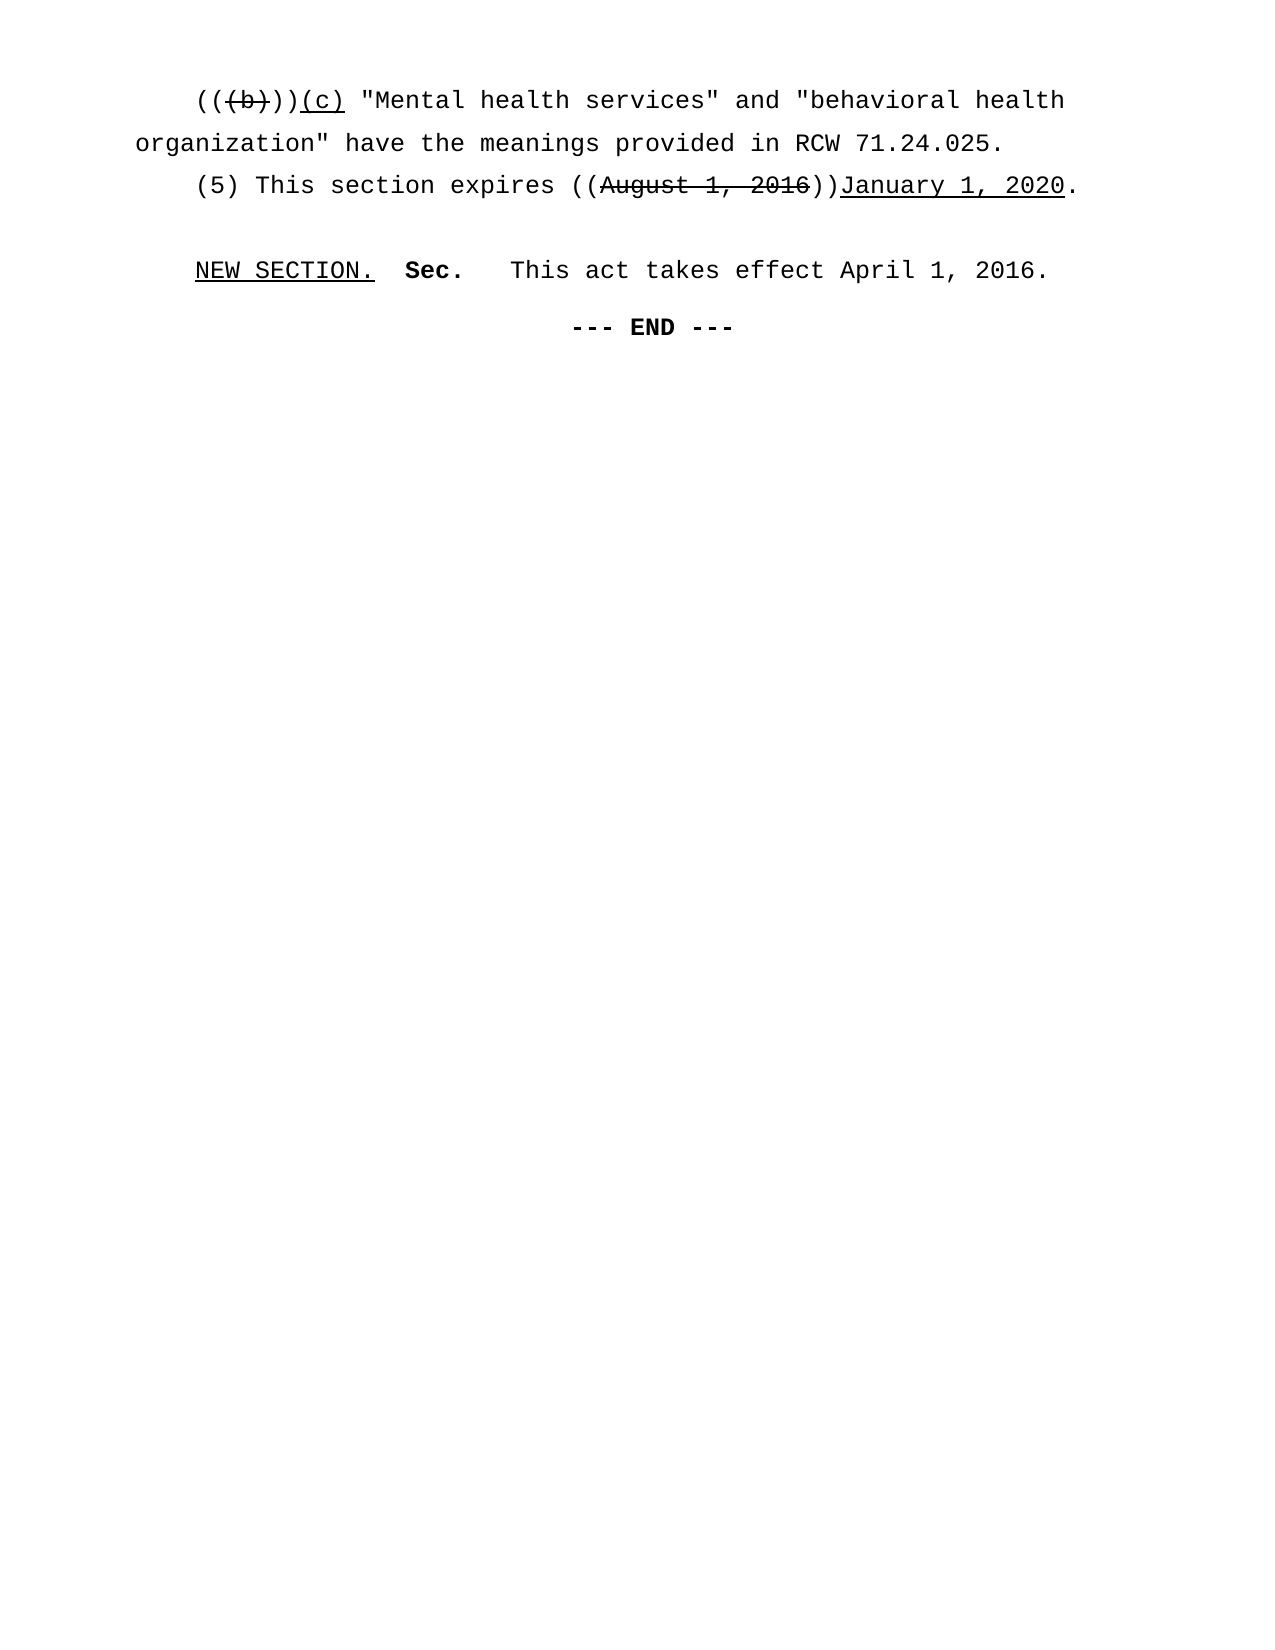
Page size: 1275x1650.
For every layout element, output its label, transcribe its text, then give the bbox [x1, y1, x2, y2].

text --- END --- [135, 315, 1170, 343]
text (((b)))(c) "Mental health services" and "behavioral health organization" have the meanings provided in RCW 71.24.025. [135, 75, 1170, 160]
text NEW SECTION. Sec. This act takes effect April 1, 2016. [135, 244, 1170, 287]
text (5) This section expires ((August 1, 2016))January 1, 2020. [135, 160, 1170, 202]
